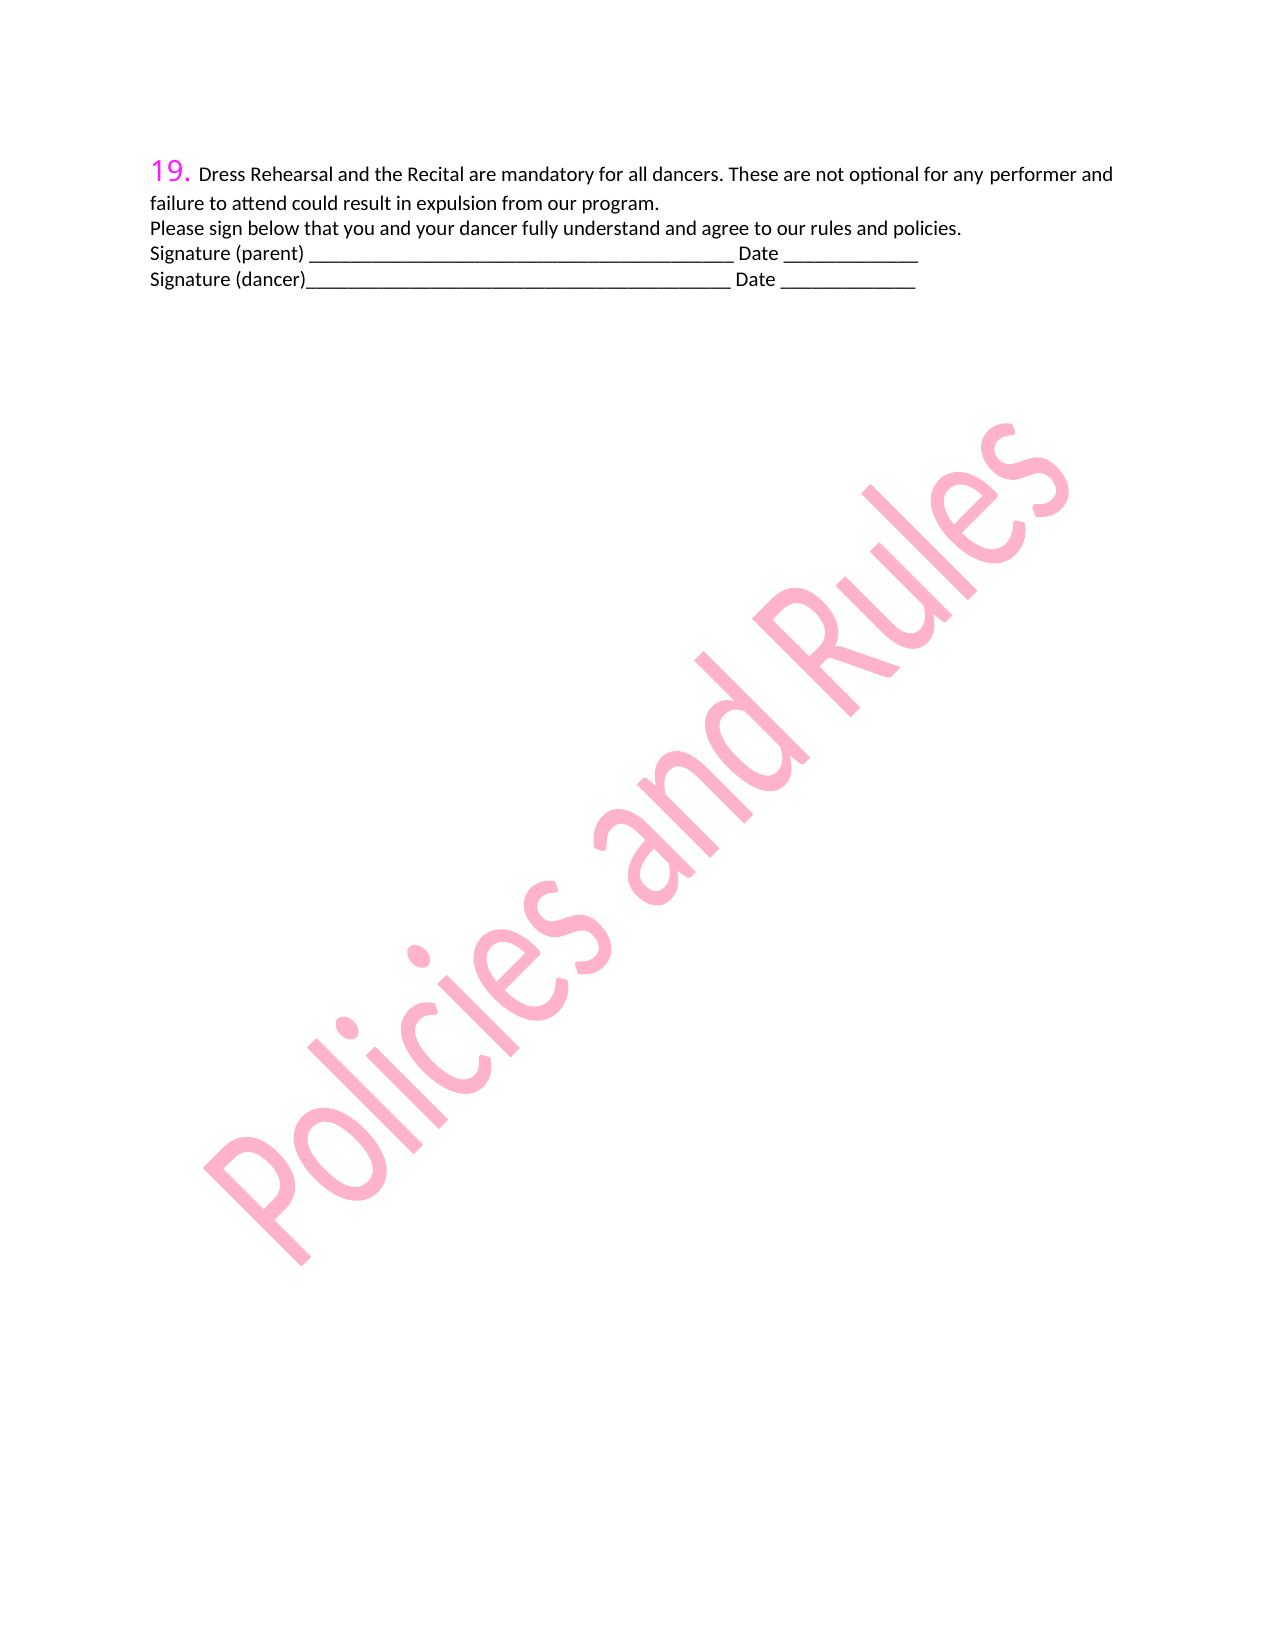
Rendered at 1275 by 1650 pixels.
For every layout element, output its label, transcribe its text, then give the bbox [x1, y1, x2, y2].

text Please sign below that you and your dancer fully understand and agree to our rules and policies. [150, 215, 1125, 241]
text Signature (dancer)_________________________________________ Date _____________ [150, 266, 1125, 291]
text 19. Dress Rehearsal and the Recital are mandatory for all dancers. These are not optional for any performer and failure to attend could result in expulsion from our program. [150, 150, 1125, 215]
text Signature (parent) _________________________________________ Date _____________ [150, 241, 1125, 266]
